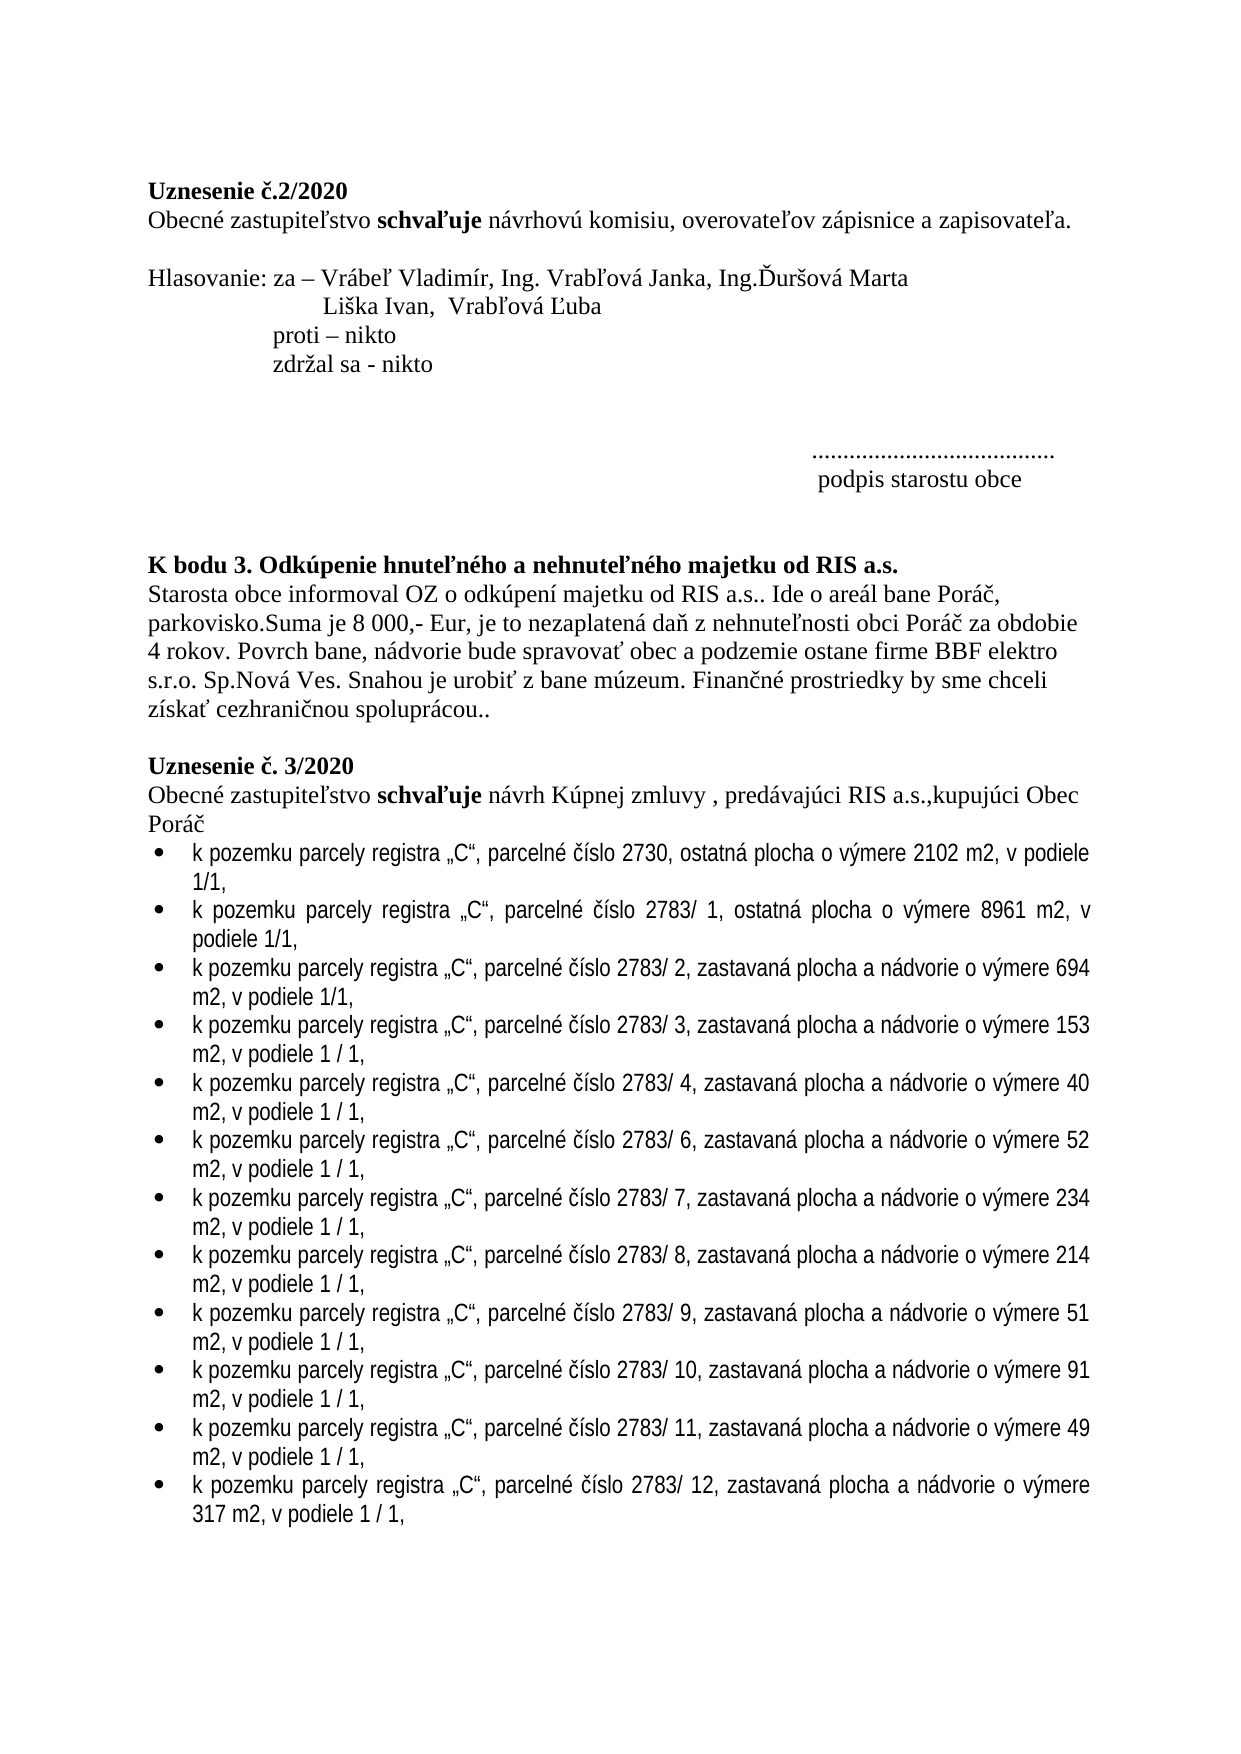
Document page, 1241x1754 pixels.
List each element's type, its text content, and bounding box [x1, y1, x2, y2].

text zdržal sa - nikto [148, 349, 1093, 378]
text proti – nikto [148, 320, 1093, 349]
text Starosta obce informoval OZ o odkúpení majetku od RIS a.s.. Ide o areál bane Poráč, parkovisko.Suma je 8 000,- Eur, je to nezaplatená daň z nehnuteľnosti obci Poráč za obdobie 4 rokov. Povrch bane, nádvorie bude spravovať obec a podzemie ostane firme BBF elektro s.r.o. Sp.Nová Ves. Snahou je urobiť z bane múzeum. Finančné prostriedky by sme chceli získať cezhraničnou spoluprácou.. [148, 579, 1093, 723]
list k pozemku parcely registra „C“, parcelné číslo 2783/ 8, zastavaná plocha a nádvorie o výmere 214 m2, v podiele 1 / 1, [154, 1240, 1093, 1298]
list k pozemku parcely registra „C“, parcelné číslo 2783/ 1, ostatná plocha o výmere 8961 m2, v podiele 1/1, [154, 895, 1093, 953]
text Uznesenie č.2/2020 [148, 176, 1093, 205]
list k pozemku parcely registra „C“, parcelné číslo 2783/ 7, zastavaná plocha a nádvorie o výmere 234 m2, v podiele 1 / 1, [154, 1183, 1093, 1240]
text Obecné zastupiteľstvo schvaľuje návrhovú komisiu, overovateľov zápisnice a zapisovateľa. [148, 205, 1093, 234]
list k pozemku parcely registra „C“, parcelné číslo 2783/ 2, zastavaná plocha a nádvorie o výmere 694 m2, v podiele 1/1, [154, 953, 1093, 1010]
list k pozemku parcely registra „C“, parcelné číslo 2783/ 9, zastavaná plocha a nádvorie o výmere 51 m2, v podiele 1 / 1, [154, 1298, 1093, 1355]
text Hlasovanie: za – Vrábeľ Vladimír, Ing. Vrabľová Janka, Ing.Ďuršová Marta [148, 263, 1093, 291]
text ....................................... podpis starostu obce [148, 435, 1093, 521]
list k pozemku parcely registra „C“, parcelné číslo 2783/ 10, zastavaná plocha a nádvorie o výmere 91 m2, v podiele 1 / 1, [154, 1355, 1093, 1413]
list k pozemku parcely registra „C“, parcelné číslo 2783/ 12, zastavaná plocha a nádvorie o výmere 317 m2, v podiele 1 / 1, [154, 1470, 1093, 1528]
list k pozemku parcely registra „C“, parcelné číslo 2783/ 3, zastavaná plocha a nádvorie o výmere 153 m2, v podiele 1 / 1, [154, 1010, 1093, 1068]
list k pozemku parcely registra „C“, parcelné číslo 2783/ 4, zastavaná plocha a nádvorie o výmere 40 m2, v podiele 1 / 1, [154, 1068, 1093, 1125]
list k pozemku parcely registra „C“, parcelné číslo 2730, ostatná plocha o výmere 2102 m2, v podiele 1/1, [154, 838, 1093, 895]
list k pozemku parcely registra „C“, parcelné číslo 2783/ 6, zastavaná plocha a nádvorie o výmere 52 m2, v podiele 1 / 1, [154, 1125, 1093, 1183]
text Liška Ivan, Vrabľová Ľuba [148, 291, 1093, 320]
list k pozemku parcely registra „C“, parcelné číslo 2783/ 11, zastavaná plocha a nádvorie o výmere 49 m2, v podiele 1 / 1, [154, 1413, 1093, 1470]
text Uznesenie č. 3/2020 [148, 751, 1093, 780]
text Obecné zastupiteľstvo schvaľuje návrh Kúpnej zmluvy , predávajúci RIS a.s.,kupujúci Obec Poráč [148, 780, 1093, 838]
text K bodu 3. Odkúpenie hnuteľného a nehnuteľného majetku od RIS a.s. [148, 550, 1093, 579]
